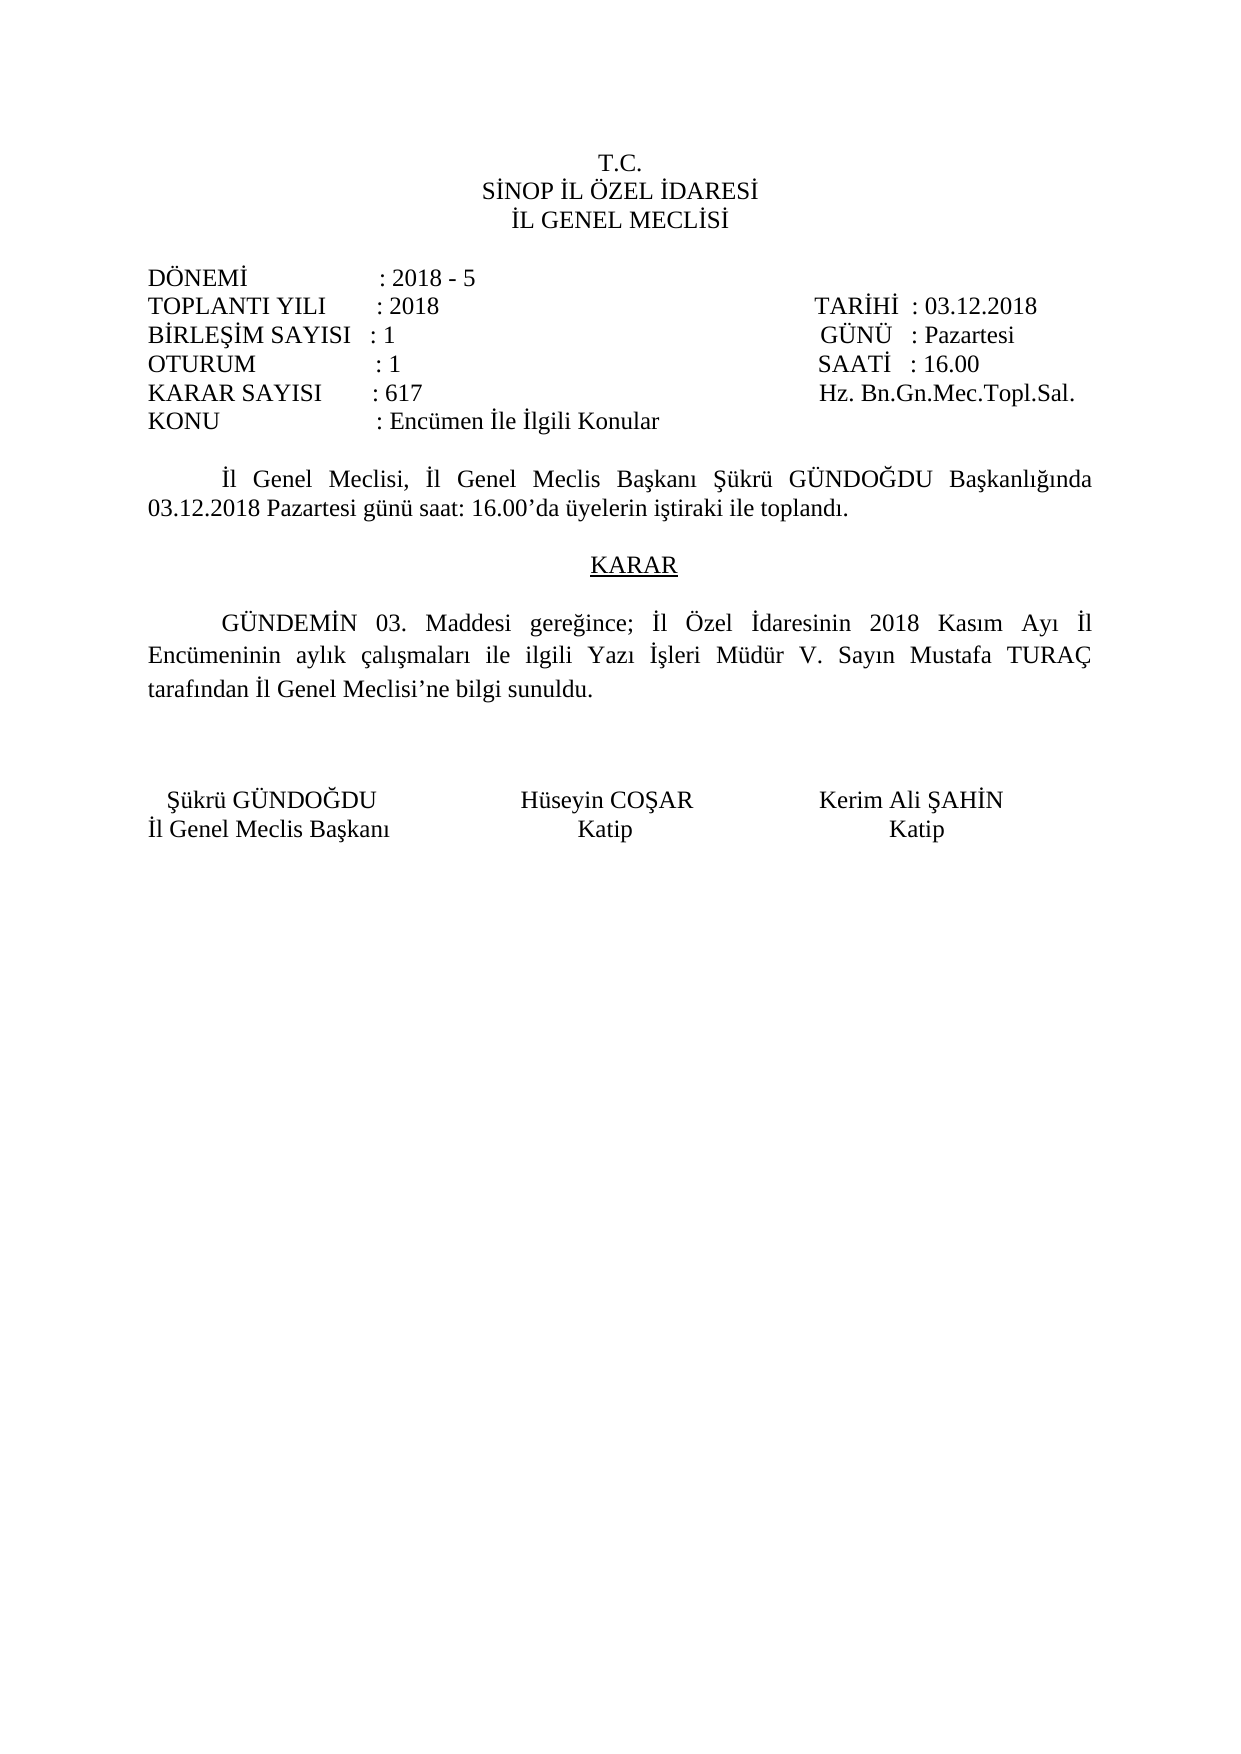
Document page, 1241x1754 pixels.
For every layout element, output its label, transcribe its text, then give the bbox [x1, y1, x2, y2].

text İl Genel Meclisi, İl Genel Meclis Başkanı Şükrü GÜNDOĞDU Başkanlığında 03.12.2018 Pazartesi günü saat: 16.00’da üyelerin iştiraki ile toplandı. [148, 464, 1093, 521]
text KARAR [516, 550, 1093, 579]
text SİNOP İL ÖZEL İDARESİ [148, 176, 1093, 205]
text GÜNDEMİN 03. Maddesi gereğince; İl Özel İdaresinin 2018 Kasım Ayı İl Encümeninin aylık çalışmaları ile ilgili Yazı İşleri Müdür V. Sayın Mustafa TURAÇ tarafından İl Genel Meclisi’ne bilgi sunuldu. [148, 608, 1093, 702]
text Şükrü GÜNDOĞDU Hüseyin COŞAR Kerim Ali ŞAHİN [148, 785, 1093, 814]
text KONU : Encümen İle İlgili Konular [148, 406, 1093, 435]
text DÖNEMİ : 2018 - 5 [148, 263, 1093, 291]
text İl Genel Meclis Başkanı Katip Katip [148, 814, 1093, 842]
text KARAR SAYISI : 617 Hz. Bn.Gn.Mec.Topl.Sal. [148, 378, 1093, 406]
text OTURUM : 1 SAATİ : 16.00 [148, 349, 1093, 378]
text TOPLANTI YILI : 2018 TARİHİ : 03.12.2018 [148, 291, 1093, 320]
text T.C. [148, 148, 1093, 176]
text İL GENEL MECLİSİ [148, 205, 1093, 234]
text BİRLEŞİM SAYISI : 1 GÜNÜ : Pazartesi [148, 320, 1093, 349]
